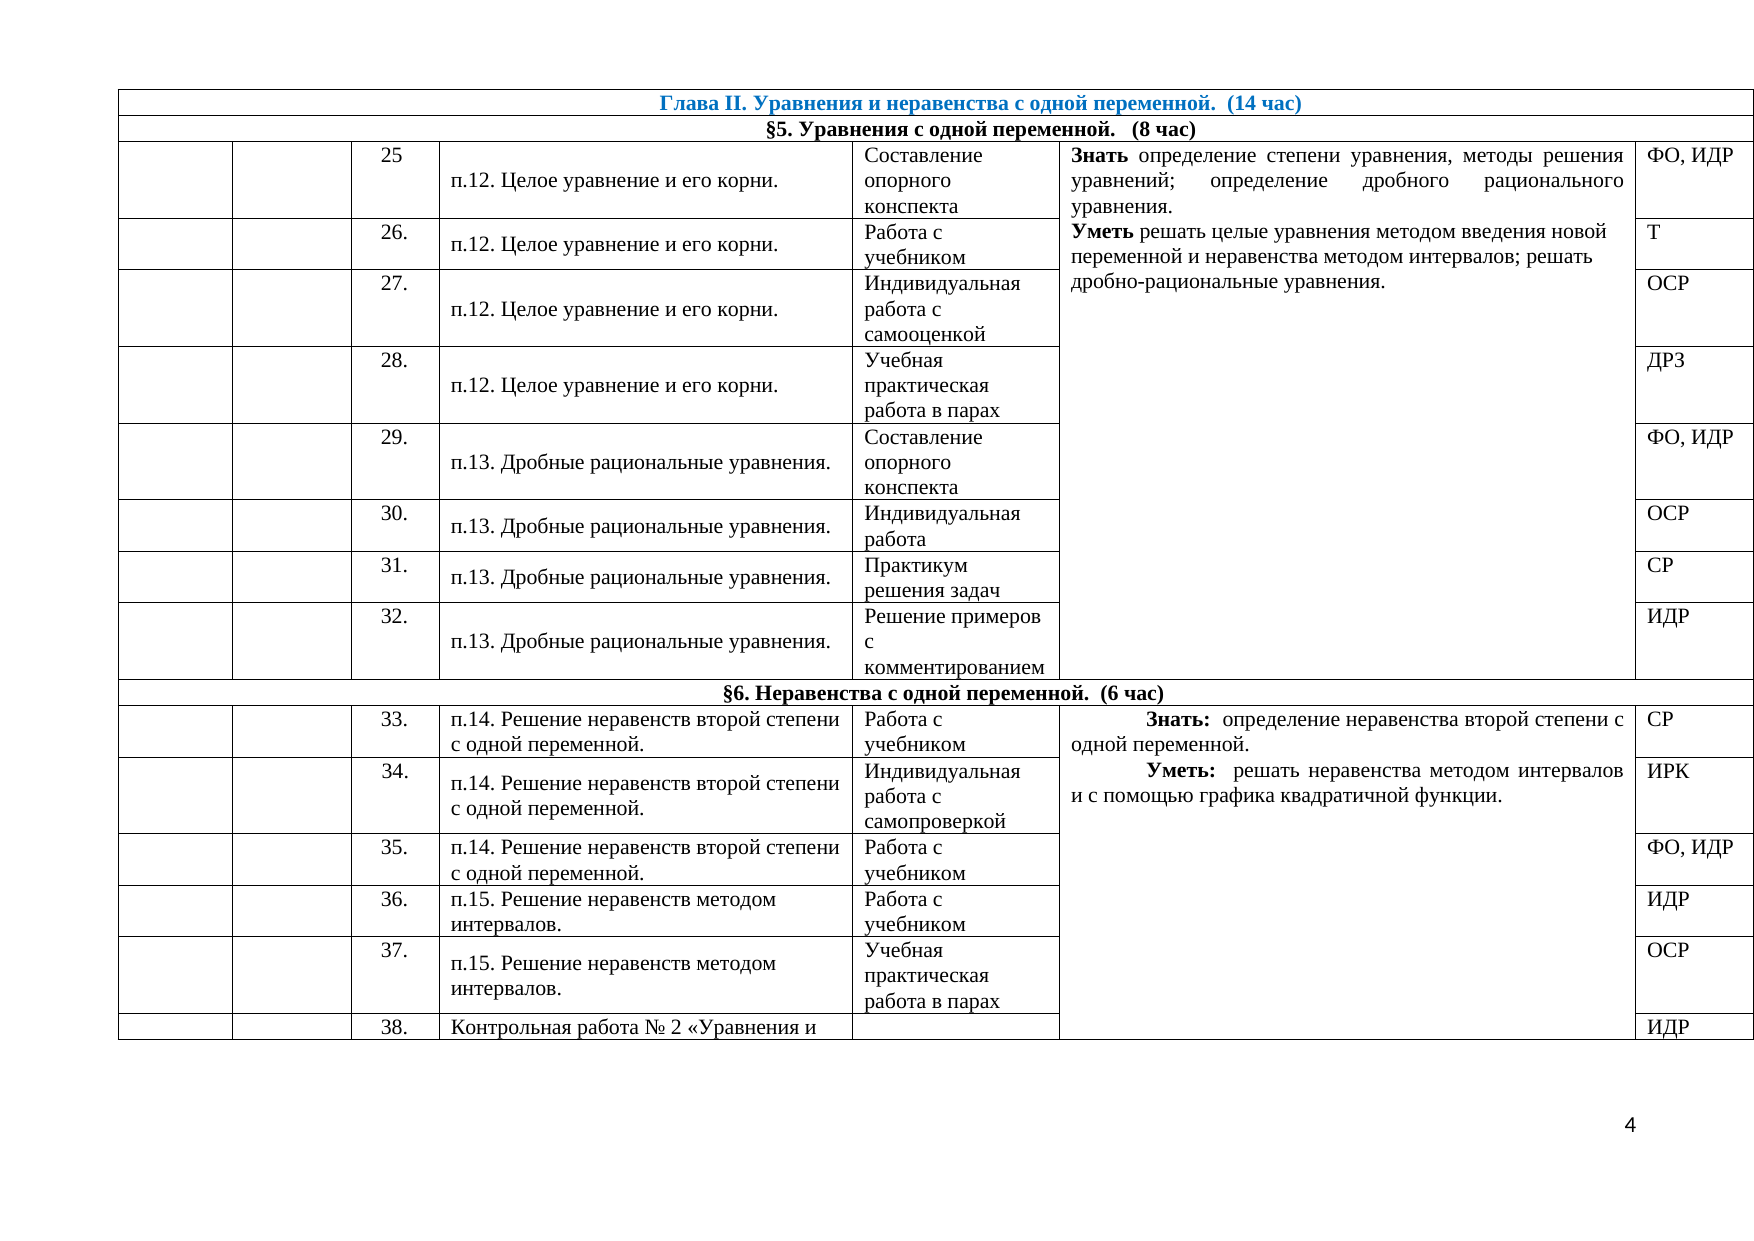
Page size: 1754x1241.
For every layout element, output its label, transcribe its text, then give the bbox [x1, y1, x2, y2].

table_cell 27. [352, 270, 439, 346]
table_cell СР [1636, 706, 1753, 757]
table_cell Составление опорного конспекта [853, 424, 1059, 499]
table_cell Практикум решения задач [853, 552, 1059, 602]
table_cell ИДР [1636, 603, 1753, 679]
table_cell [119, 1014, 232, 1039]
table_cell 31. [352, 552, 439, 602]
table_cell [119, 347, 232, 423]
table_cell [853, 1014, 1059, 1039]
table_cell [233, 603, 351, 679]
table_cell п.13. Дробные рациональные уравнения. [440, 603, 852, 679]
table_cell п.12. Целое уравнение и его корни. [440, 219, 852, 269]
table_cell Индивидуальная работа с самооценкой [853, 270, 1059, 346]
table_cell [119, 603, 232, 679]
table_cell п.15. Решение неравенств методом интервалов. [440, 886, 852, 936]
table_cell ФО, ИДР [1636, 834, 1753, 885]
table_cell [233, 552, 351, 602]
table_cell Знать: определение неравенства второй степени с одной переменной. Уметь: решать неравенства методом интервалов и с помощью графика квадратичной функции. [1060, 706, 1635, 1039]
table_cell [233, 1014, 351, 1039]
table_cell [119, 219, 232, 269]
table_cell Работа с учебником [853, 834, 1059, 885]
table_cell Индивидуальная работа с самопроверкой [853, 758, 1059, 833]
table_cell п.14. Решение неравенств второй степени с одной переменной. [440, 758, 852, 833]
table_cell Учебная практическая работа в парах [853, 347, 1059, 423]
table_cell 29. [352, 424, 439, 499]
table_cell п.13. Дробные рациональные уравнения. [440, 424, 852, 499]
table_cell п.13. Дробные рациональные уравнения. [440, 552, 852, 602]
table_cell Работа с учебником [853, 219, 1059, 269]
table_cell ОСР [1636, 500, 1753, 551]
table_cell Работа с учебником [853, 886, 1059, 936]
table_cell п.13. Дробные рациональные уравнения. [440, 500, 852, 551]
table_cell Учебная практическая работа в парах [853, 937, 1059, 1013]
table_cell [119, 758, 232, 833]
table_cell п.12. Целое уравнение и его корни. [440, 270, 852, 346]
table_cell [233, 706, 351, 757]
table_cell Работа с учебником [853, 706, 1059, 757]
table_cell п.14. Решение неравенств второй степени с одной переменной. [440, 706, 852, 757]
table_cell 26. [352, 219, 439, 269]
table_cell п.14. Решение неравенств второй степени с одной переменной. [440, 834, 852, 885]
table_cell [119, 937, 232, 1013]
table_cell [233, 886, 351, 936]
table_cell 38. [352, 1014, 439, 1039]
table_cell Т [1636, 219, 1753, 269]
table_cell [233, 758, 351, 833]
table_cell §6. Неравенства с одной переменной. (6 час) [119, 680, 1753, 705]
table_cell Знать определение степени уравнения, методы решения уравнений; определение дробного рационального уравнения. Уметь решать целые уравнения методом введения новой переменной и неравенства методом интервалов; решать дробно-рациональные уравнения. [1060, 142, 1635, 679]
table_cell [119, 142, 232, 218]
table_cell п.12. Целое уравнение и его корни. [440, 142, 852, 218]
table_cell 32. [352, 603, 439, 679]
table_cell [119, 270, 232, 346]
table_cell [119, 424, 232, 499]
table_cell [119, 706, 232, 757]
table_cell §5. Уравнения с одной переменной. (8 час) [119, 116, 1753, 141]
table_cell ФО, ИДР [1636, 424, 1753, 499]
table_cell [119, 886, 232, 936]
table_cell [440, 1014, 852, 1039]
table_cell [233, 219, 351, 269]
table_cell Индивидуальная работа [853, 500, 1059, 551]
table_cell [233, 424, 351, 499]
table_cell п.12. Целое уравнение и его корни. [440, 347, 852, 423]
table_cell Составление опорного конспекта [853, 142, 1059, 218]
table_cell 25 [352, 142, 439, 218]
table_cell 30. [352, 500, 439, 551]
table_cell [233, 937, 351, 1013]
table_cell [233, 142, 351, 218]
table_cell ИРК [1636, 758, 1753, 833]
table_cell ОСР [1636, 270, 1753, 346]
table_cell Решение примеров с комментированием [853, 603, 1059, 679]
table_cell 37. [352, 937, 439, 1013]
table_cell [233, 347, 351, 423]
table_cell 28. [352, 347, 439, 423]
table_cell 35. [352, 834, 439, 885]
table_cell [233, 270, 351, 346]
table_cell Глава II. Уравнения и неравенства с одной переменной. (14 час) [119, 90, 1753, 115]
table_cell [119, 552, 232, 602]
table_cell [233, 500, 351, 551]
table_cell ИДР [1636, 1014, 1753, 1039]
table_cell [233, 834, 351, 885]
table_cell [119, 834, 232, 885]
table_cell ИДР [1636, 886, 1753, 936]
table_cell 34. [352, 758, 439, 833]
table_cell ФО, ИДР [1636, 142, 1753, 218]
table_cell 33. [352, 706, 439, 757]
table_cell ДРЗ [1636, 347, 1753, 423]
table_cell ОСР [1636, 937, 1753, 1013]
table_cell [119, 500, 232, 551]
table_cell п.15. Решение неравенств методом интервалов. [440, 937, 852, 1013]
table_cell 36. [352, 886, 439, 936]
table_cell СР [1636, 552, 1753, 602]
